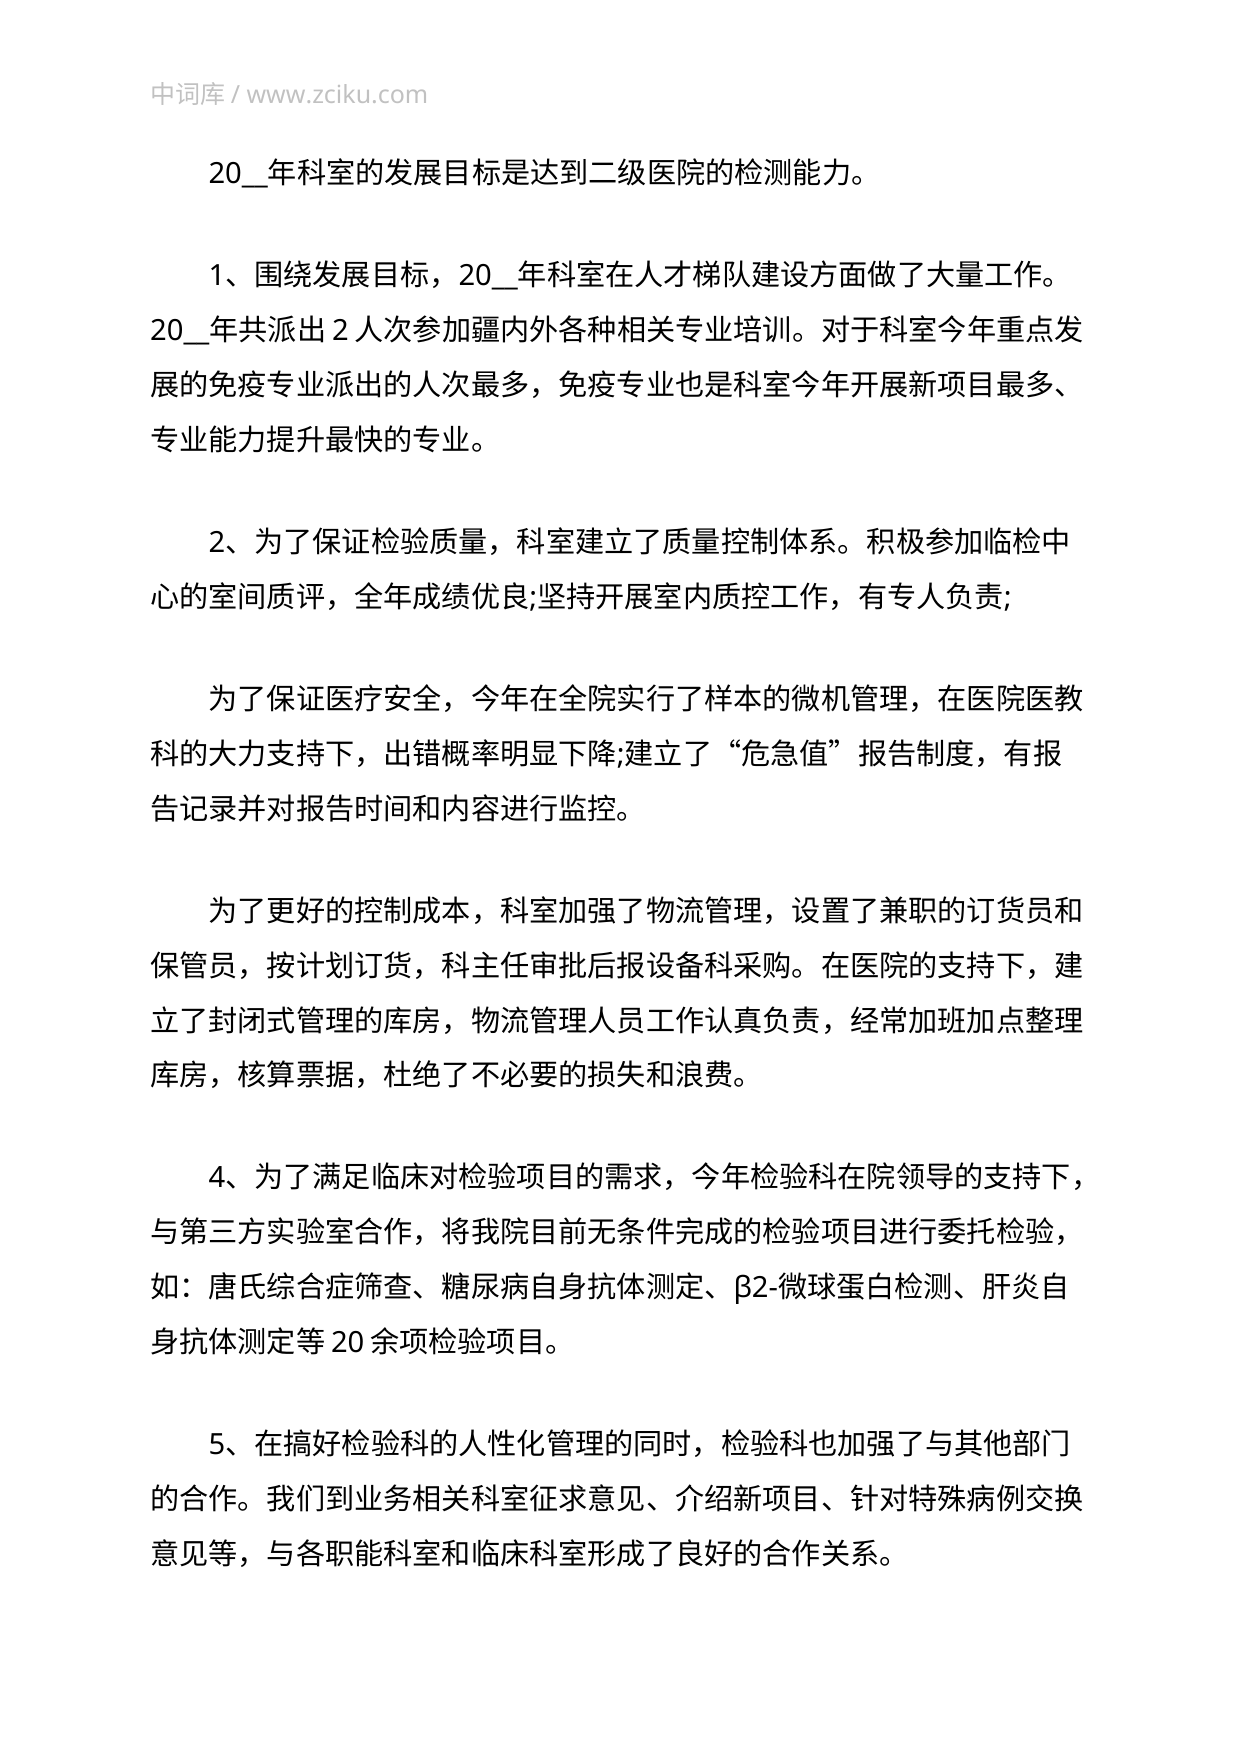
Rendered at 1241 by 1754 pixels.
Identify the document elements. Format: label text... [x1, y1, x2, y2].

text 5、在搞好检验科的人性化管理的同时，检验科也加强了与其他部门的合作。我们到业务相关科室征求意见、介绍新项目、针对特殊病例交换意见等，与各职能科室和临床科室形成了良好的合作关系。 [150, 1421, 1090, 1573]
text 1、围绕发展目标，20__年科室在人才梯队建设方面做了大量工作。20__年共派出2人次参加疆内外各种相关专业培训。对于科室今年重点发展的免疫专业派出的人次最多，免疫专业也是科室今年开展新项目最多、专业能力提升最快的专业。 [150, 252, 1090, 459]
text 4、为了满足临床对检验项目的需求，今年检验科在院领导的支持下，与第三方实验室合作，将我院目前无条件完成的检验项目进行委托检验，如：唐氏综合症筛查、糖尿病自身抗体测定、β2-微球蛋白检测、肝炎自身抗体测定等20余项检验项目。 [150, 1154, 1090, 1361]
text 为了保证医疗安全，今年在全院实行了样本的微机管理，在医院医教科的大力支持下，出错概率明显下降;建立了“危急值”报告制度，有报告记录并对报告时间和内容进行监控。 [150, 676, 1090, 828]
text 为了更好的控制成本，科室加强了物流管理，设置了兼职的订货员和保管员，按计划订货，科主任审批后报设备科采购。在医院的支持下，建立了封闭式管理的库房，物流管理人员工作认真负责，经常加班加点整理库房，核算票据，杜绝了不必要的损失和浪费。 [150, 887, 1090, 1094]
text 20__年科室的发展目标是达到二级医院的检测能力。 [150, 150, 1090, 192]
text 2、为了保证检验质量，科室建立了质量控制体系。积极参加临检中心的室间质评，全年成绩优良;坚持开展室内质控工作，有专人负责; [150, 519, 1090, 616]
